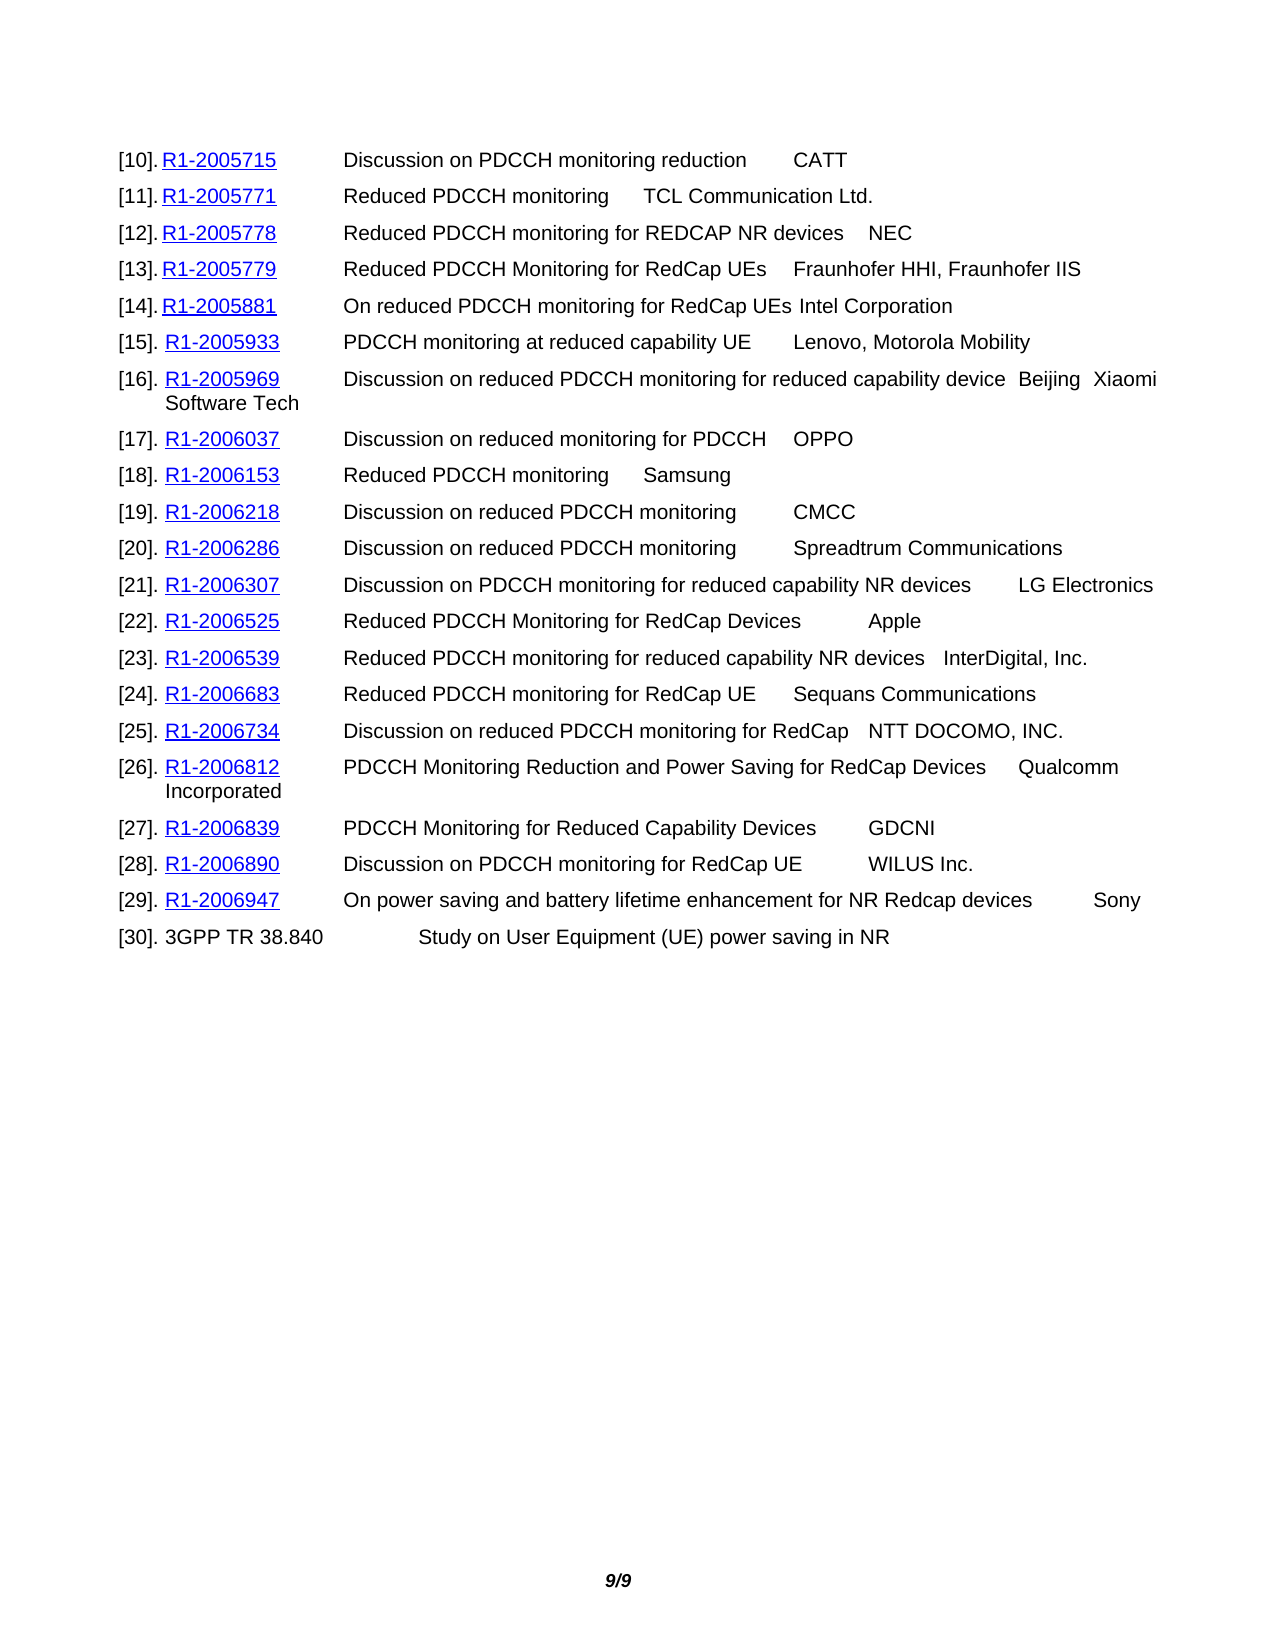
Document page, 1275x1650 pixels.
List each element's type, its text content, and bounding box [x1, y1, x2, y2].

list R1-2006539 Reduced PDCCH monitoring for reduced capability NR devices InterDigital, Inc. [118, 646, 1157, 669]
list R1-2006286 Discussion on reduced PDCCH monitoring Spreadtrum Communications [118, 536, 1157, 560]
list R1-2006839 PDCCH Monitoring for Reduced Capability Devices GDCNI [118, 815, 1157, 839]
list R1-2005881 On reduced PDCCH monitoring for RedCap UEs Intel Corporation [118, 293, 1157, 317]
list R1-2005933 PDCCH monitoring at reduced capability UE Lenovo, Motorola Mobility [118, 330, 1157, 354]
list R1-2005715 Discussion on PDCCH monitoring reduction CATT [118, 148, 1157, 172]
list R1-2005969 Discussion on reduced PDCCH monitoring for reduced capability device Beijing Xiaomi Software Tech [118, 366, 1157, 414]
list R1-2005778 Reduced PDCCH monitoring for REDCAP NR devices NEC [118, 221, 1157, 244]
list R1-2006307 Discussion on PDCCH monitoring for reduced capability NR devices LG Electronics [118, 573, 1157, 597]
list R1-2006734 Discussion on reduced PDCCH monitoring for RedCap NTT DOCOMO, INC. [118, 718, 1157, 742]
list R1-2006683 Reduced PDCCH monitoring for RedCap UE Sequans Communications [118, 682, 1157, 706]
list R1-2006947 On power saving and battery lifetime enhancement for NR Redcap devices Sony [118, 888, 1157, 912]
list R1-2006218 Discussion on reduced PDCCH monitoring CMCC [118, 500, 1157, 524]
list R1-2005779 Reduced PDCCH Monitoring for RedCap UEs Fraunhofer HHI, Fraunhofer IIS [118, 257, 1157, 281]
list 3GPP TR 38.840 Study on User Equipment (UE) power saving in NR [118, 925, 1157, 949]
list R1-2006890 Discussion on PDCCH monitoring for RedCap UE WILUS Inc. [118, 852, 1157, 876]
list R1-2005771 Reduced PDCCH monitoring TCL Communication Ltd. [118, 184, 1157, 208]
list R1-2006153 Reduced PDCCH monitoring Samsung [118, 463, 1157, 487]
list R1-2006812 PDCCH Monitoring Reduction and Power Saving for RedCap Devices Qualcomm Incorporated [118, 755, 1157, 803]
list R1-2006037 Discussion on reduced monitoring for PDCCH OPPO [118, 427, 1157, 451]
list R1-2006525 Reduced PDCCH Monitoring for RedCap Devices Apple [118, 609, 1157, 633]
